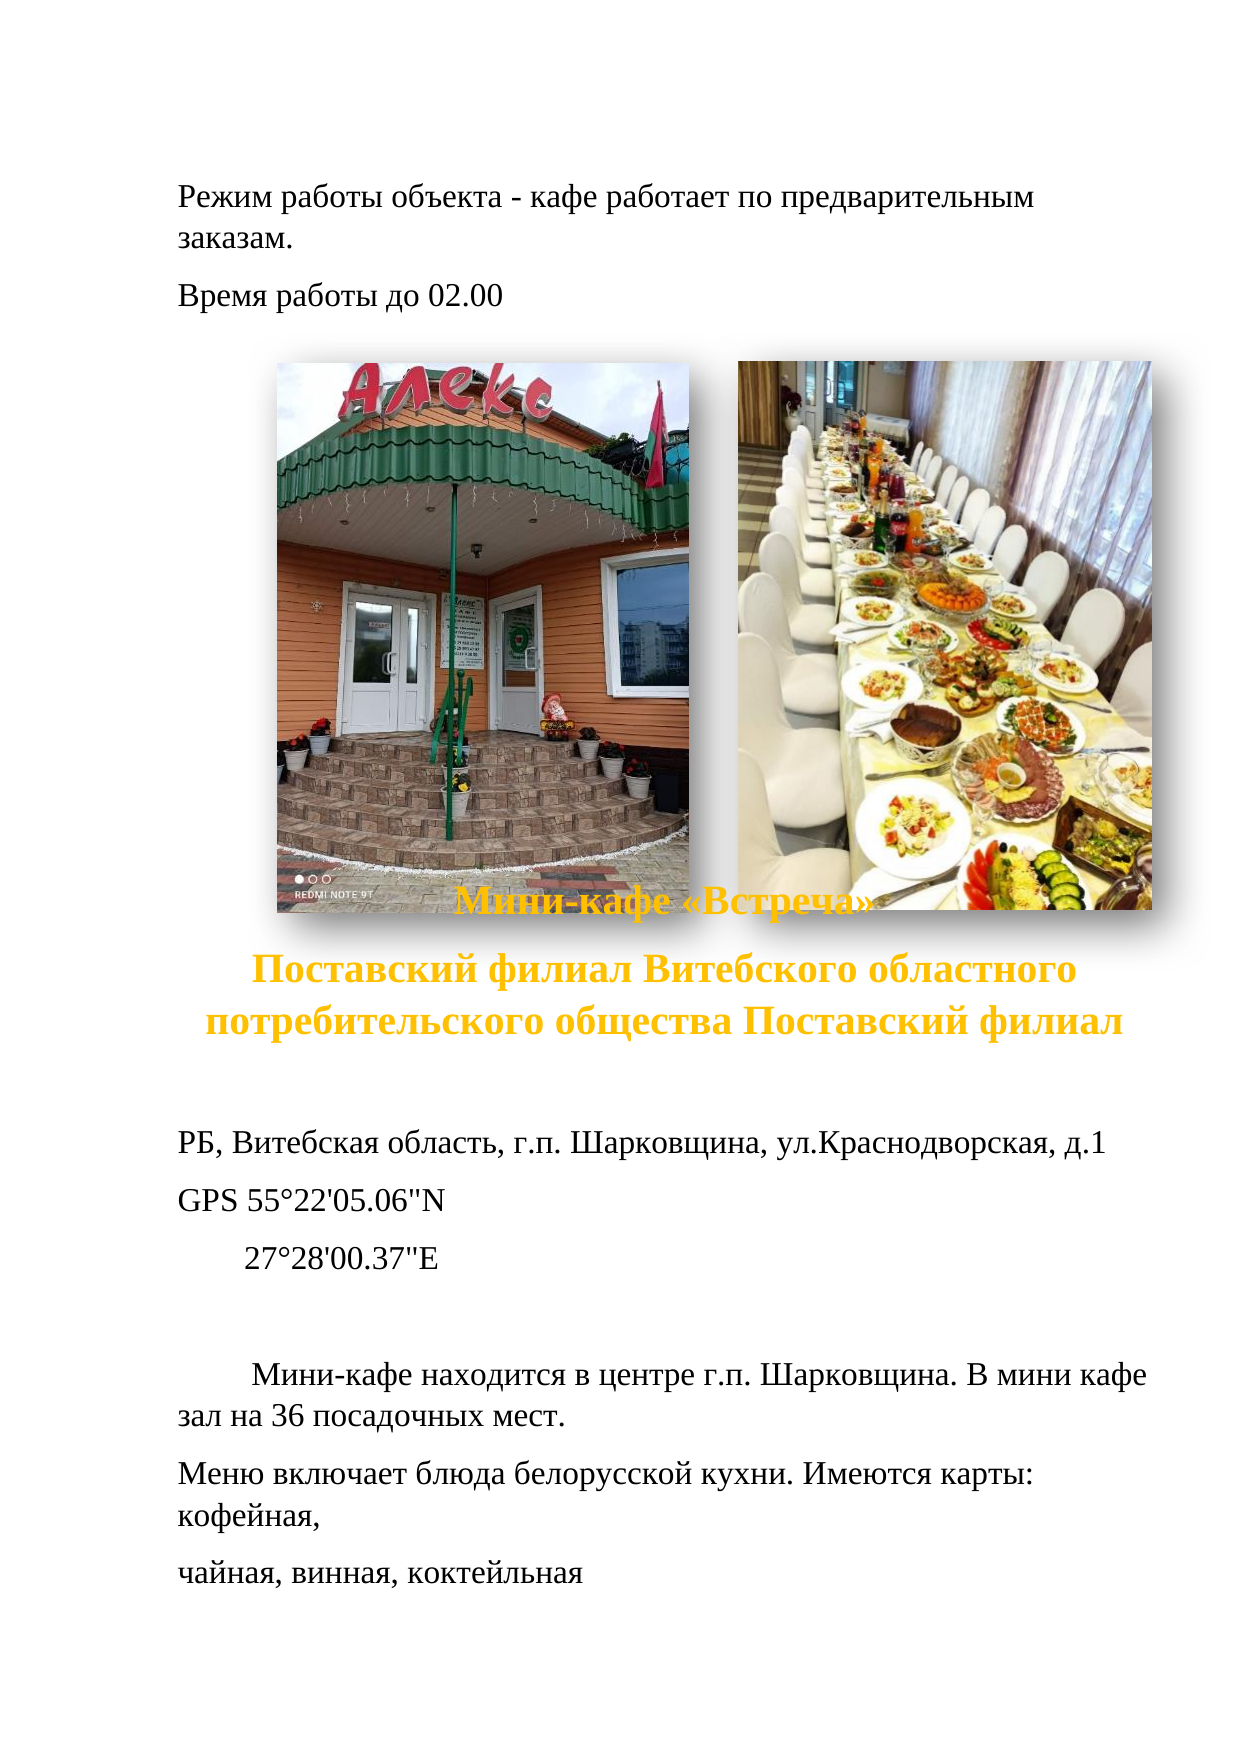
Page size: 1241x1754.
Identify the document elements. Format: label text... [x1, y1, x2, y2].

picture [277, 363, 689, 566]
text Режим работы объекта - кафе работает по предварительным заказам. [177, 176, 1152, 256]
text Меню включает блюда белорусской кухни. Имеются карты: кофейная, [177, 1453, 1152, 1533]
text Мини-кафе находится в центре г.п. Шарковщина. В мини кафе зал на 36 посадочных мест. [177, 1354, 1152, 1434]
text Время работы до 02.00 [177, 276, 1152, 314]
text Поставский филиал Витебского областного потребительского общества Поставский филиал [177, 944, 1152, 1043]
text GPS 55°22'05.06"N [177, 1180, 1152, 1218]
text Мини-кафе «Встреча» [177, 566, 1152, 923]
text 27°28'00.37"E [177, 1238, 1152, 1276]
picture [738, 361, 1152, 566]
text РБ, Витебская область, г.п. Шарковщина, ул.Краснодворская, д.1 [177, 1122, 1152, 1160]
text чайная, винная, коктейльная [177, 1553, 1152, 1591]
